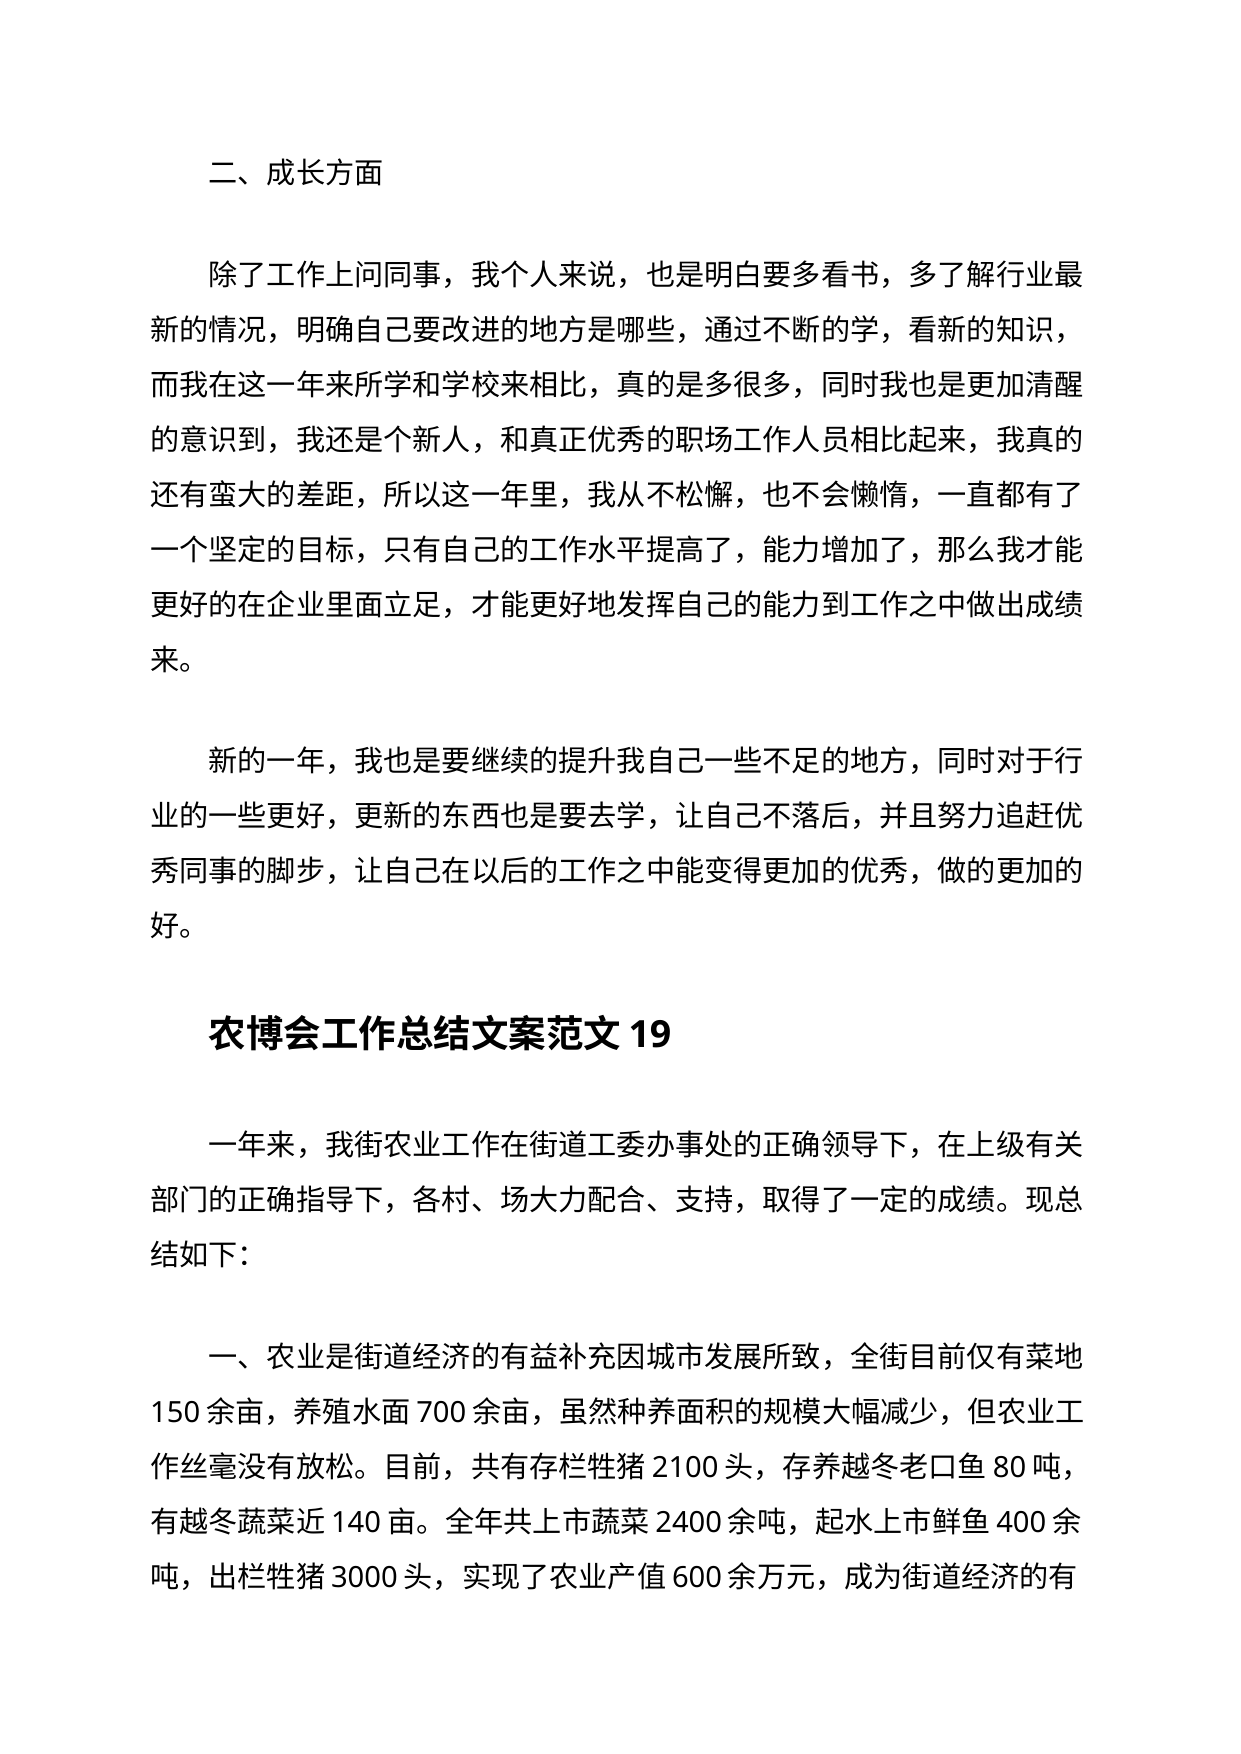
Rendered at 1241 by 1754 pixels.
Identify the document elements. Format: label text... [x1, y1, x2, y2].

text 除了工作上问同事，我个人来说，也是明白要多看书，多了解行业最新的情况，明确自己要改进的地方是哪些，通过不断的学，看新的知识，而我在这一年来所学和学校来相比，真的是多很多，同时我也是更加清醒的意识到，我还是个新人，和真正优秀的职场工作人员相比起来，我真的还有蛮大的差距，所以这一年里，我从不松懈，也不会懒惰，一直都有了一个坚定的目标，只有自己的工作水平提高了，能力增加了，那么我才能更好的在企业里面立足，才能更好地发挥自己的能力到工作之中做出成绩来。 [150, 252, 1090, 678]
text 农博会工作总结文案范文19 [150, 1004, 1090, 1059]
text 新的一年，我也是要继续的提升我自己一些不足的地方，同时对于行业的一些更好，更新的东西也是要去学，让自己不落后，并且努力追赶优秀同事的脚步，让自己在以后的工作之中能变得更加的优秀，做的更加的好。 [150, 738, 1090, 945]
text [150, 1333, 1090, 1596]
text 二、成长方面 [150, 150, 1090, 192]
text 一年来，我街农业工作在街道工委办事处的正确领导下，在上级有关部门的正确指导下，各村、场大力配合、支持，取得了一定的成绩。现总结如下： [150, 1122, 1090, 1274]
